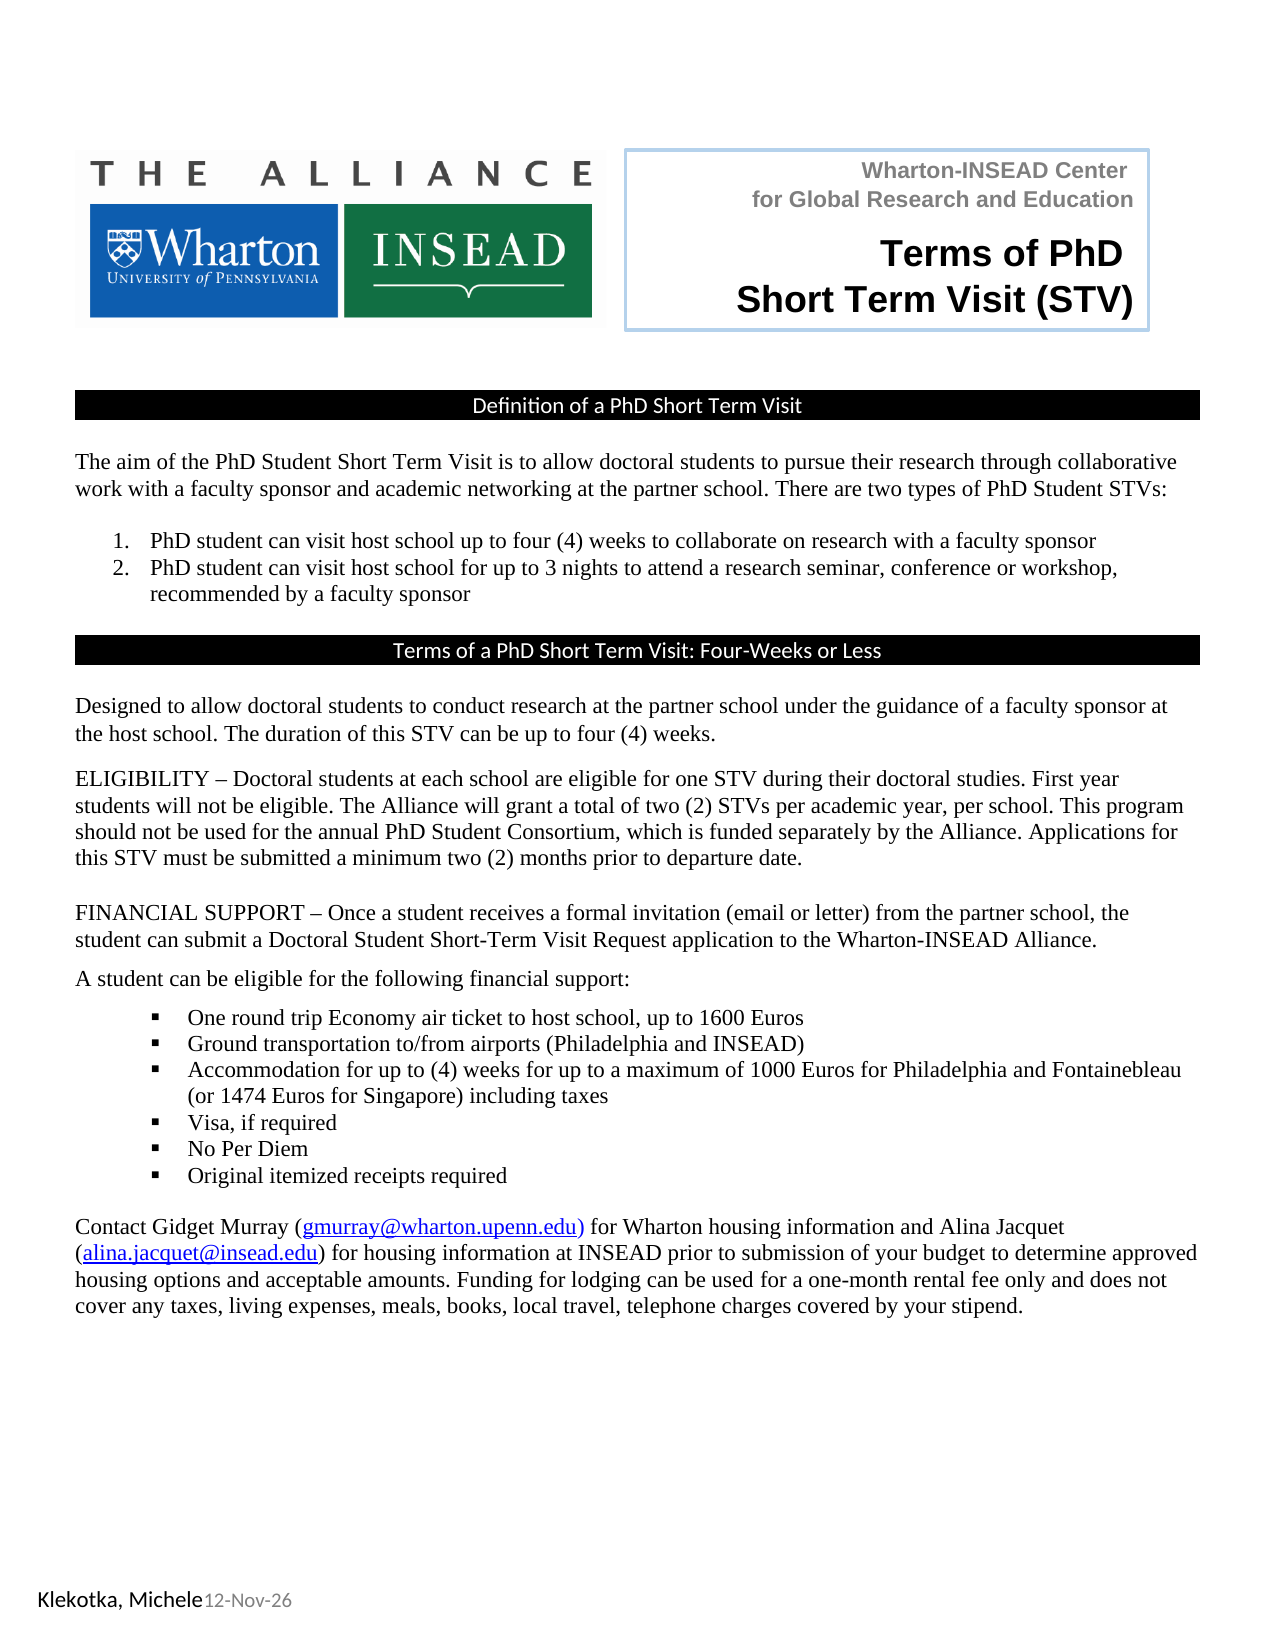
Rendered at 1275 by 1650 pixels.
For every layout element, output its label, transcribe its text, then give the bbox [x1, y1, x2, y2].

text Contact Gidget Murray (gmurray@wharton.upenn.edu) for Wharton housing information and Alina Jacquet (alina.jacquet@insead.edu) for housing information at INSEAD prior to submission of your budget to determine approved housing options and acceptable amounts. Funding for lodging can be used for a one-month rental fee only and does not cover any taxes, living expenses, meals, books, local travel, telephone charges covered by your stipend. [75, 1213, 1200, 1346]
list Visa, if required [150, 1109, 1200, 1135]
list PhD student can visit host school up to four (4) weeks to collaborate on research with a faculty sponsor [112, 527, 1200, 554]
text Designed to allow doctoral students to conduct research at the partner school under the guidance of a faculty sponsor at the host school. The duration of this STV can be up to four (4) weeks. [75, 692, 1200, 747]
text The aim of the PhD Student Short Term Visit is to allow doctoral students to pursue their research through collaborative work with a faculty sponsor and academic networking at the partner school. There are two types of PhD Student STVs: [75, 448, 1200, 501]
list PhD student can visit host school for up to 3 nights to attend a research seminar, conference or workshop, recommended by a faculty sponsor [112, 554, 1200, 607]
list No Per Diem [150, 1135, 1200, 1162]
list One round trip Economy air ticket to host school, up to 1600 Euros [150, 1003, 1200, 1030]
text A student can be eligible for the following financial support: [75, 965, 1200, 991]
table_header Terms of a PhD Short Term Visit: Four-Weeks or Less [76, 636, 1199, 664]
list Ground transportation to/from airports (Philadelphia and INSEAD) [150, 1030, 1200, 1056]
table_header Definition of a PhD Short Term Visit [76, 391, 1199, 419]
list Original itemized receipts required [150, 1162, 1200, 1188]
list Accommodation for up to (4) weeks for up to a maximum of 1000 Euros for Philadelphia and Fontainebleau (or 1474 Euros for Singapore) including taxes [150, 1056, 1200, 1109]
text ELIGIBILITY – Doctoral students at each school are eligible for one STV during their doctoral studies. First year students will not be eligible. The Alliance will grant a total of two (2) STVs per academic year, per school. This program should not be used for the annual PhD Student Consortium, which is funded separately by the Alliance. Applications for this STV must be submitted a minimum two (2) months prior to departure date. [75, 765, 1200, 871]
text FINANCIAL SUPPORT – Once a student receives a formal invitation (email or letter) from the partner school, the student can submit a Doctoral Student Short-Term Visit Request application to the Wharton-INSEAD Alliance. [75, 899, 1200, 952]
picture [75, 150, 607, 328]
